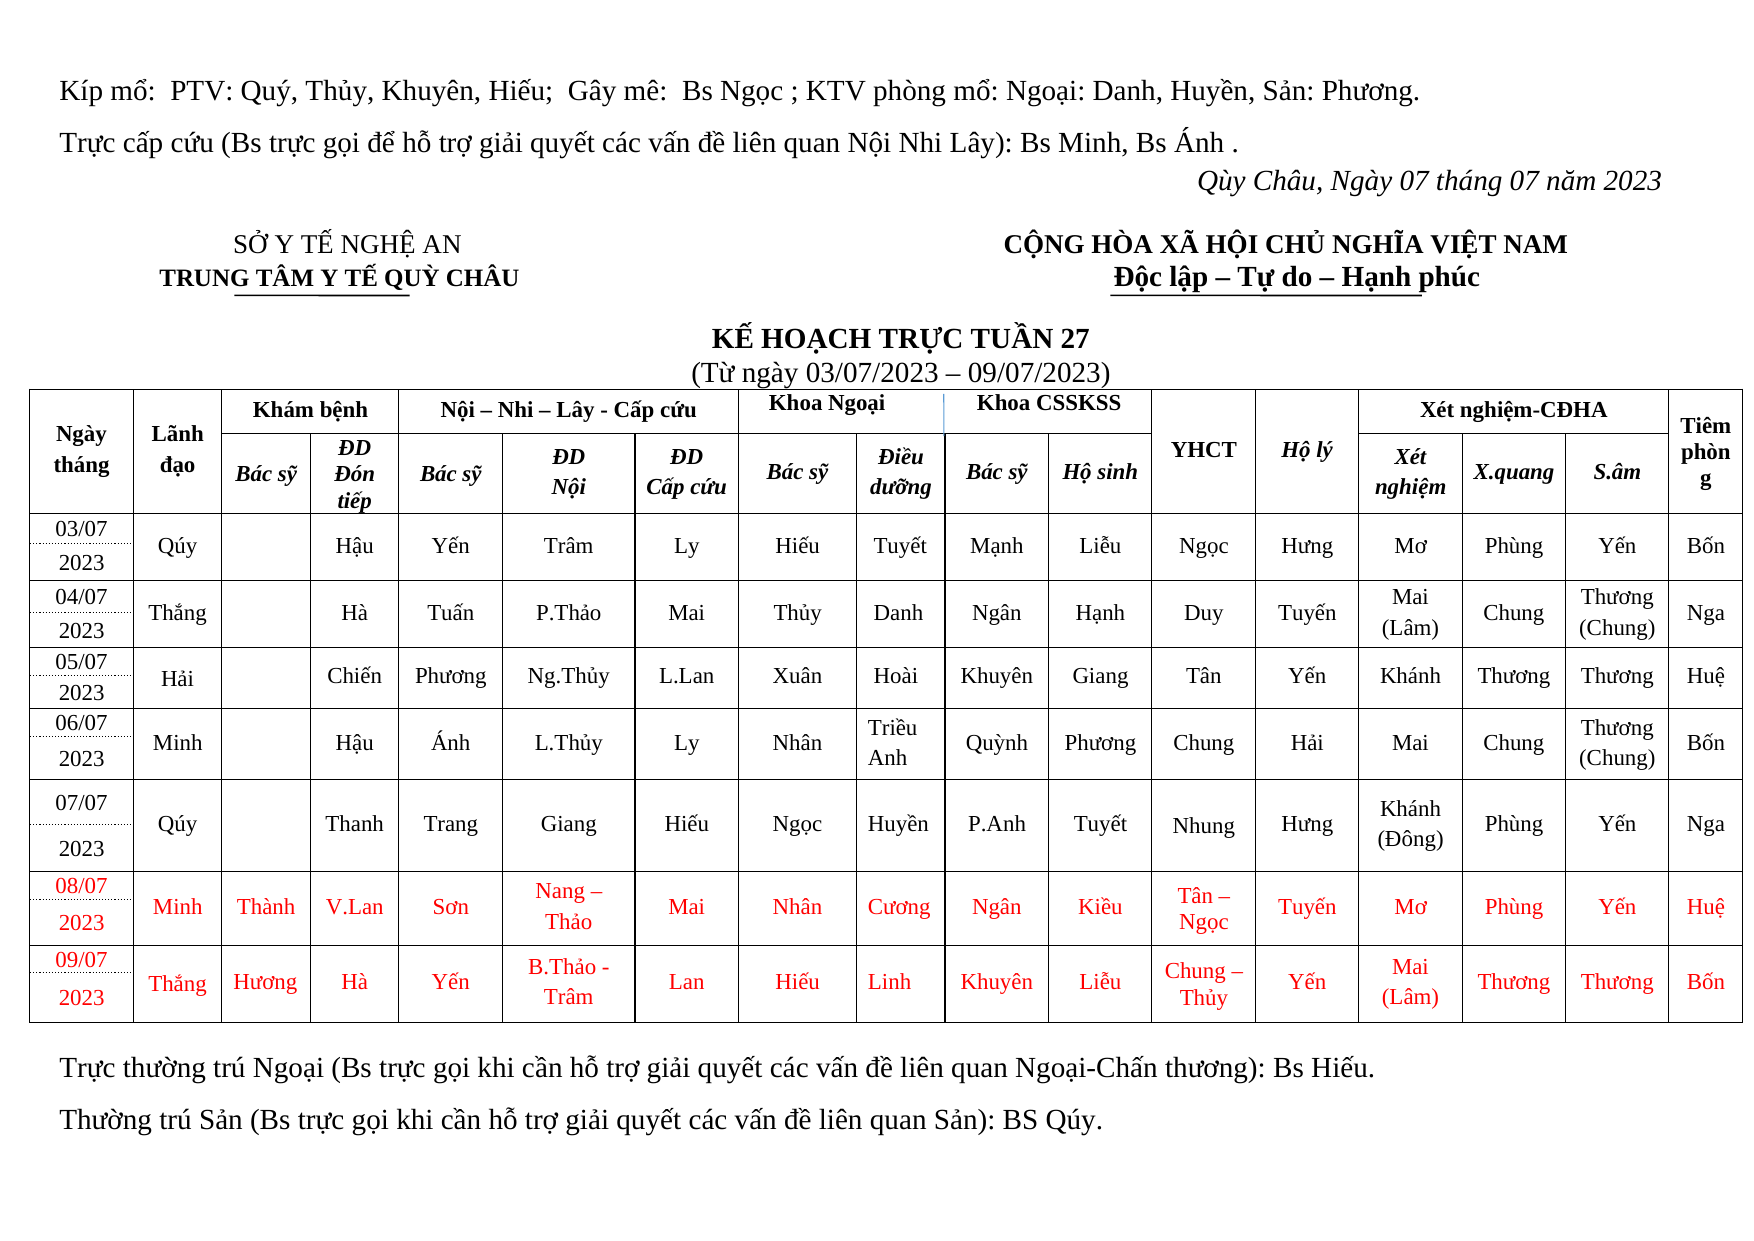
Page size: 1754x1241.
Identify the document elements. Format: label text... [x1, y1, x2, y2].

text (Từ ngày 03/07/2023 – 09/07/2023) [59, 355, 1742, 388]
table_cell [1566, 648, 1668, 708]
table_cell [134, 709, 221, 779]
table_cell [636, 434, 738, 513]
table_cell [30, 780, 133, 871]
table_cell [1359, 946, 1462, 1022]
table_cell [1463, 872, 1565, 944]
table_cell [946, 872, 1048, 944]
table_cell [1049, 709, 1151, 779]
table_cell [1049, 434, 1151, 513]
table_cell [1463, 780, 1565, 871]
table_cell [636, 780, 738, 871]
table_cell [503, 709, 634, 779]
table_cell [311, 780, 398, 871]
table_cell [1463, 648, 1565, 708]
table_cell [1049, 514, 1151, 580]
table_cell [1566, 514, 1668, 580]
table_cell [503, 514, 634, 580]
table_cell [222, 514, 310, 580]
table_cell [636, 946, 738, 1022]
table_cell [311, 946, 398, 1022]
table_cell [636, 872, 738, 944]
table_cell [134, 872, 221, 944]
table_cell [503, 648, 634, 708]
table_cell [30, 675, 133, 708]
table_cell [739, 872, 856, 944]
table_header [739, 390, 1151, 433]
text Trực cấp cứu (Bs trực gọi để hỗ trợ giải quyết các vấn đề liên quan Nội Nhi Lây): Bs Minh, Bs Ánh . [59, 111, 1742, 163]
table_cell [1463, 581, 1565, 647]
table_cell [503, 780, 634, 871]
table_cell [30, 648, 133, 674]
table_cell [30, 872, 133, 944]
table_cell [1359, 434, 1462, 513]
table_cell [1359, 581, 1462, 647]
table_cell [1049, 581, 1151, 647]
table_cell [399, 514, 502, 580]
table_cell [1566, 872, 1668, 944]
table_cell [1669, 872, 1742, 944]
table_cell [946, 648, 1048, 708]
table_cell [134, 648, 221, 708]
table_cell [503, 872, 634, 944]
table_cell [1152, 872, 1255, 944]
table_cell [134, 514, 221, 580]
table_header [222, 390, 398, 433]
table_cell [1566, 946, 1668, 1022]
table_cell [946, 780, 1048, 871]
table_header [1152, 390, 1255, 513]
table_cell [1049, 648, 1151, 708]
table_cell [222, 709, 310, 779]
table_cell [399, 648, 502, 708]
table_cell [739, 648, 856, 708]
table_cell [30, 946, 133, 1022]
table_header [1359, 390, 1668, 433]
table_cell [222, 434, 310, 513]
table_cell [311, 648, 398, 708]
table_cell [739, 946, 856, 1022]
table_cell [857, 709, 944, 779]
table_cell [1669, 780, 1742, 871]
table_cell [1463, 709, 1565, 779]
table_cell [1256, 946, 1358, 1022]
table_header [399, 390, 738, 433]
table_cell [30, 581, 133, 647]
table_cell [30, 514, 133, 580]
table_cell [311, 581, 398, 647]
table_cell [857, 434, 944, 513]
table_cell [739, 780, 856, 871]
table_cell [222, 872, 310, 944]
text Thường trú Sản (Bs trực gọi khi cần hỗ trợ giải quyết các vấn đề liên quan Sản): BS Qúy. [59, 1087, 1742, 1139]
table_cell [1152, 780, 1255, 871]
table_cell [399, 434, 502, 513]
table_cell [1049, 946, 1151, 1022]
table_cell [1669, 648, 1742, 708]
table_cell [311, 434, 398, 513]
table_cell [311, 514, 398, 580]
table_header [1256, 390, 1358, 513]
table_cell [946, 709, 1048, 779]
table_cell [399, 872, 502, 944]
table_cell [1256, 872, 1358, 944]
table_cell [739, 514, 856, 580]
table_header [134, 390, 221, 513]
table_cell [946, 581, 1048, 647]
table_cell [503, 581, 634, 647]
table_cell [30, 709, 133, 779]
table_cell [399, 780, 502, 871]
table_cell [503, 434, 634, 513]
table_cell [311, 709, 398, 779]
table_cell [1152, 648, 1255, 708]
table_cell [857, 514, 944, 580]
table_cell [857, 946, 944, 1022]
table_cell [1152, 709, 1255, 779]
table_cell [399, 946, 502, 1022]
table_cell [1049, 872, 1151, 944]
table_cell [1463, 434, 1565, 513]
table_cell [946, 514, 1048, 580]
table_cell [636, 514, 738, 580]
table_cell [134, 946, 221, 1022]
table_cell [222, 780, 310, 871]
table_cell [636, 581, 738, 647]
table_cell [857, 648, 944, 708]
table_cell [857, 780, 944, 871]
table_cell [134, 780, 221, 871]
text Trực thường trú Ngoại (Bs trực gọi khi cần hỗ trợ giải quyết các vấn đề liên quan Ngoại-Chấn thương): Bs Hiếu. [59, 1035, 1742, 1087]
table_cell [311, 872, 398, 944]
text KẾ HOẠCH TRỰC TUẦN 27 [59, 321, 1742, 355]
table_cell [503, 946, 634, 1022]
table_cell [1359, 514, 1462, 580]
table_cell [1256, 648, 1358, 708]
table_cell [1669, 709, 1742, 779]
text SỞ Y TẾ NGHỆ AN CỘNG HÒA XÃ HỘI CHỦ NGHĨA VIỆT NAM [59, 228, 1742, 259]
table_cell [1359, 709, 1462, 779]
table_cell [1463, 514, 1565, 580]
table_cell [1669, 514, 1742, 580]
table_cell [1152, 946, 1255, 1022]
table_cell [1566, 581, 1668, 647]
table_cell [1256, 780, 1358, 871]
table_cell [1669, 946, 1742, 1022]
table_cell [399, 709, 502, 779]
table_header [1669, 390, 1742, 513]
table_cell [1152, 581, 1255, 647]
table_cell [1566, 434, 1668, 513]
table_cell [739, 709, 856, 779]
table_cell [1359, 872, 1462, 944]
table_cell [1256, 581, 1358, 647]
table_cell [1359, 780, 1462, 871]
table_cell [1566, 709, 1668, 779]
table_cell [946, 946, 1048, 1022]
text TRUNG TÂM Y TẾ QUỲ CHÂU Độc lập – Tự do – Hạnh phúc [59, 259, 1742, 293]
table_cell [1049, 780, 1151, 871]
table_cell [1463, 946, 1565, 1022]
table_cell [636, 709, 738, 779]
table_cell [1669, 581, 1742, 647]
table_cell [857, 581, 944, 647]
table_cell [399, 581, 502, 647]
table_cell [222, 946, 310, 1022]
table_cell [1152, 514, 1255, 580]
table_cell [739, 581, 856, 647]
text Kíp mổ: PTV: Quý, Thủy, Khuyên, Hiếu; Gây mê: Bs Ngọc ; KTV phòng mổ: Ngoại: Danh, Huyền, Sản: Phương. [59, 59, 1742, 111]
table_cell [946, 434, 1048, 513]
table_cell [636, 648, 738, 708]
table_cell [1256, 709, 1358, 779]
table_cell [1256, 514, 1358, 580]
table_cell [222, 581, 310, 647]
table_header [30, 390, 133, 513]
text Qùy Châu, Ngày 07 tháng 07 năm 2023 [59, 163, 1742, 197]
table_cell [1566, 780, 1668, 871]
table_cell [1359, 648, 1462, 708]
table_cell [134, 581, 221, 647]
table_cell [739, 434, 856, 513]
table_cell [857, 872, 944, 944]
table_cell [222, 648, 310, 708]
